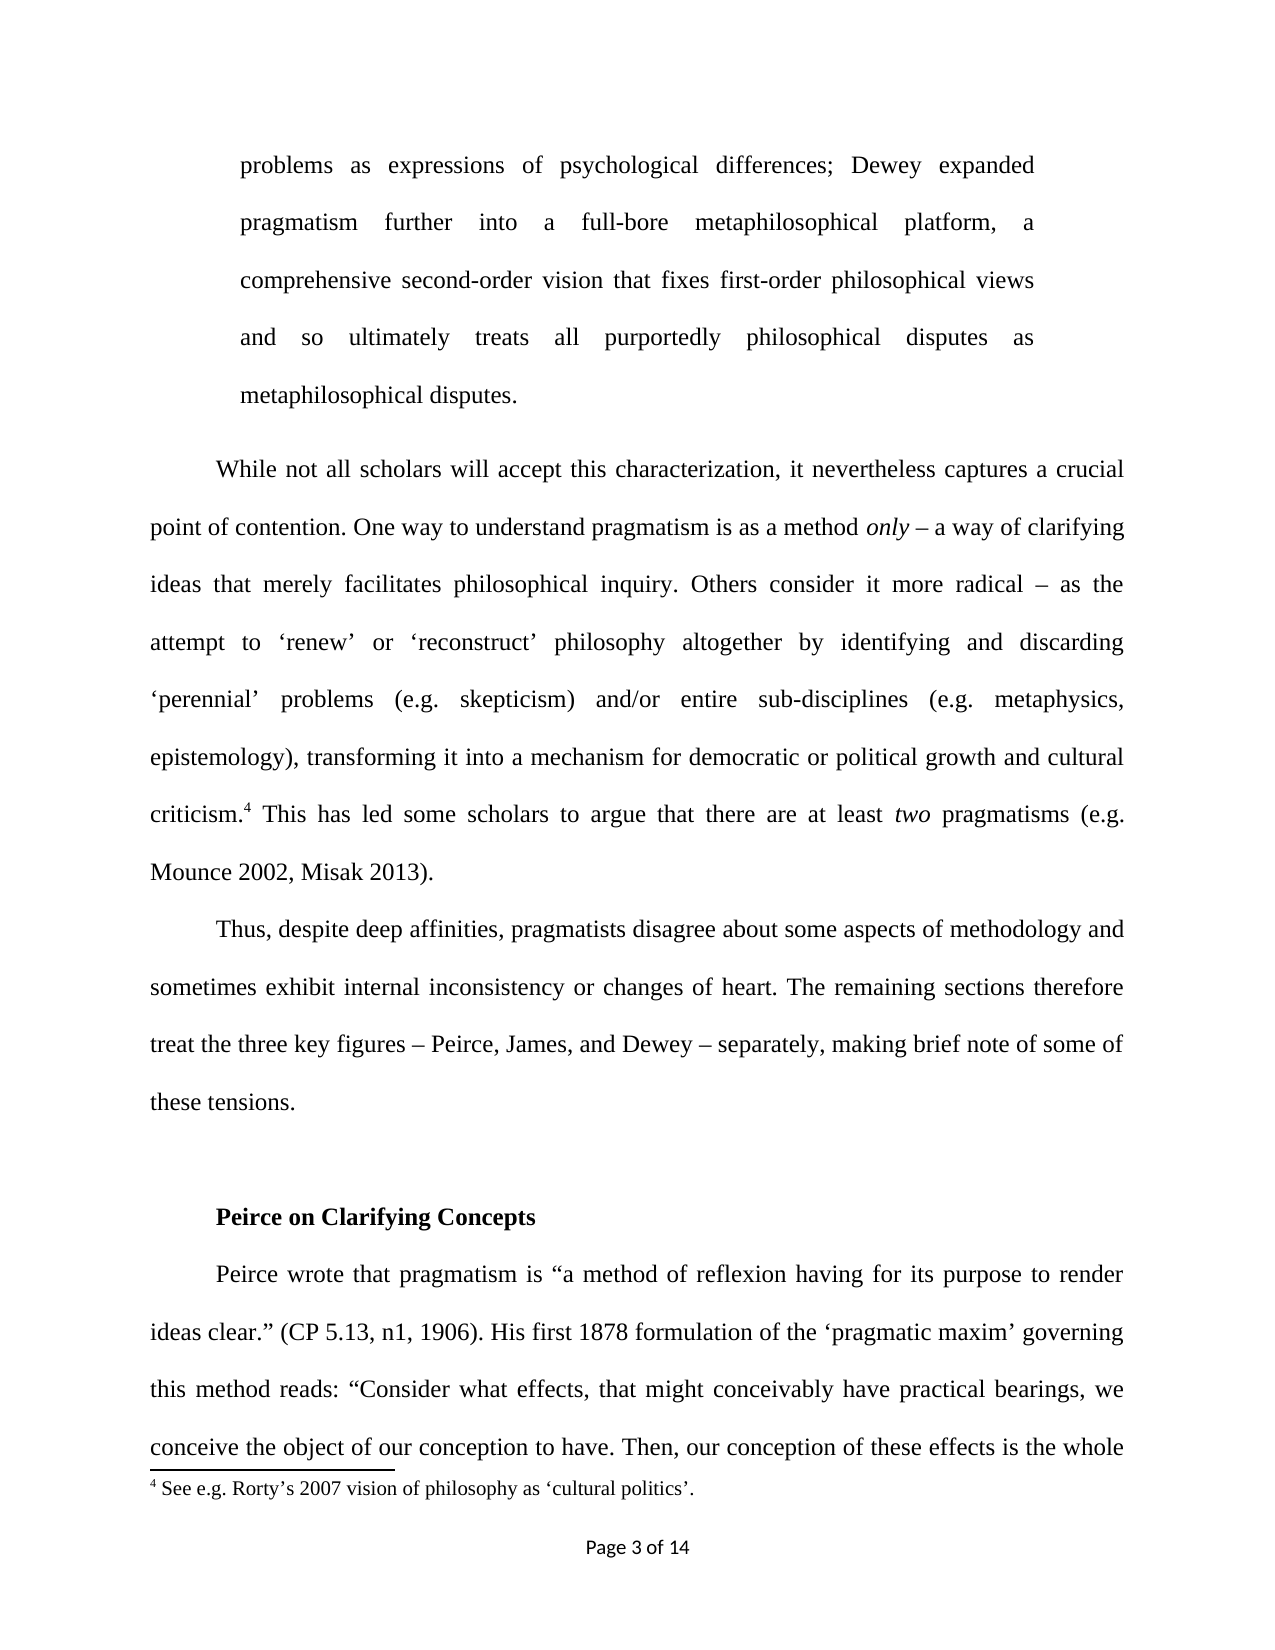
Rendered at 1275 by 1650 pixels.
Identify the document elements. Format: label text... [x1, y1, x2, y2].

subtitle Peirce on Clarifying Concepts [150, 1202, 1125, 1230]
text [150, 1259, 1125, 1460]
text While not all scholars will accept this characterization, it nevertheless captures a crucial point of contention. One way to understand pragmatism is as a method only – a way of clarifying ideas that merely facilitates philosophical inquiry. Others consider it more radical – as the attempt to ‘renew’ or ‘reconstruct’ philosophy altogether by identifying and discarding ‘perennial’ problems (e.g. skepticism) and/or entire sub-disciplines (e.g. metaphysics, epistemology), transforming it into a mechanism for democratic or political growth and cultural criticism. This has led some scholars to argue that there are at least two pragmatisms (e.g. Mounce 2002, Misak 2013). [150, 454, 1125, 885]
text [240, 150, 1035, 409]
text Thus, despite deep affinities, pragmatists disagree about some aspects of methodology and sometimes exhibit internal inconsistency or changes of heart. The remaining sections therefore treat the three key figures – Peirce, James, and Dewey – separately, making brief note of some of these tensions. [150, 914, 1125, 1115]
